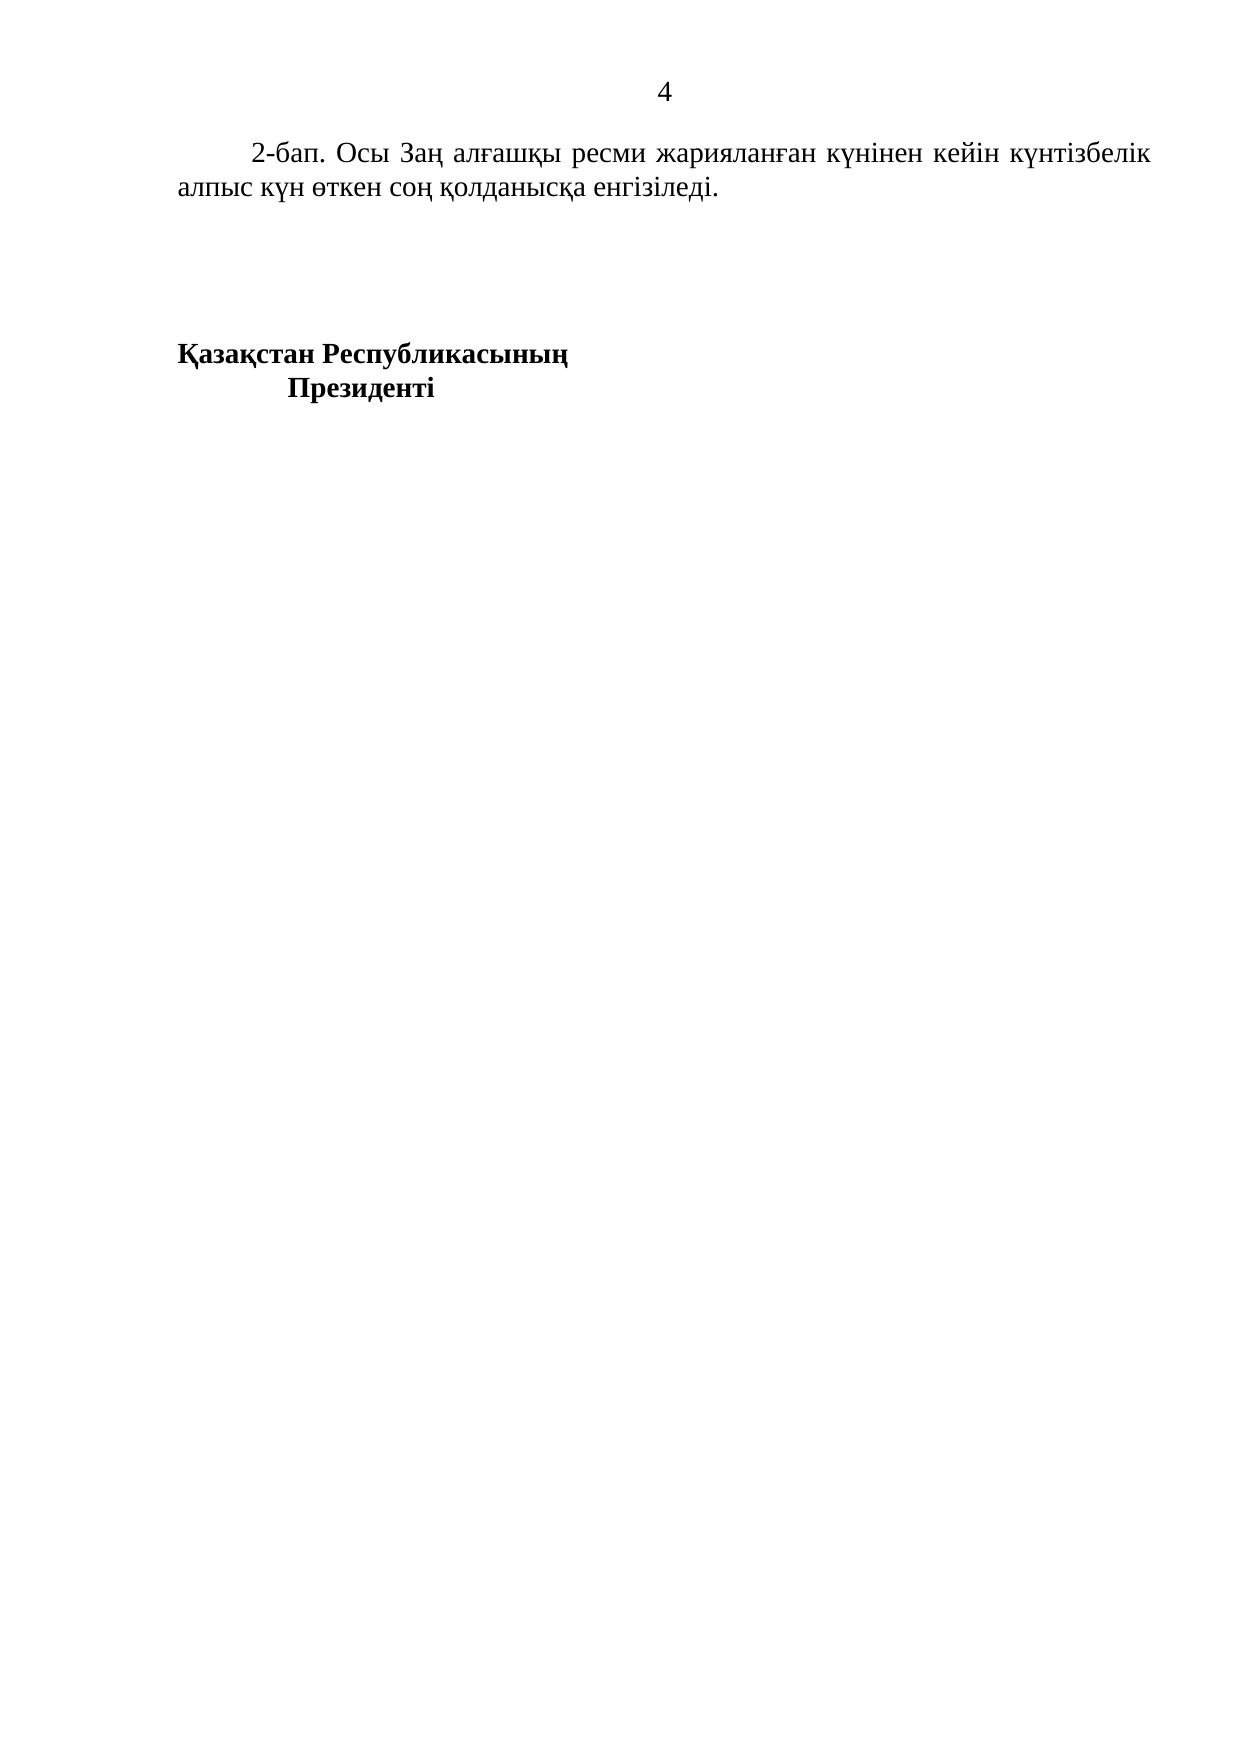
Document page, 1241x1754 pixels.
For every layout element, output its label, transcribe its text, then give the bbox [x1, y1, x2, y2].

text Қазақстан Республикасының [177, 337, 1152, 370]
text 2-бап. Осы Заң алғашқы ресми жарияланған күнінен кейін күнтізбелік алпыс күн өткен соң қолданысқа енгізіледі. [177, 135, 1152, 202]
text Президенті [251, 370, 1152, 404]
